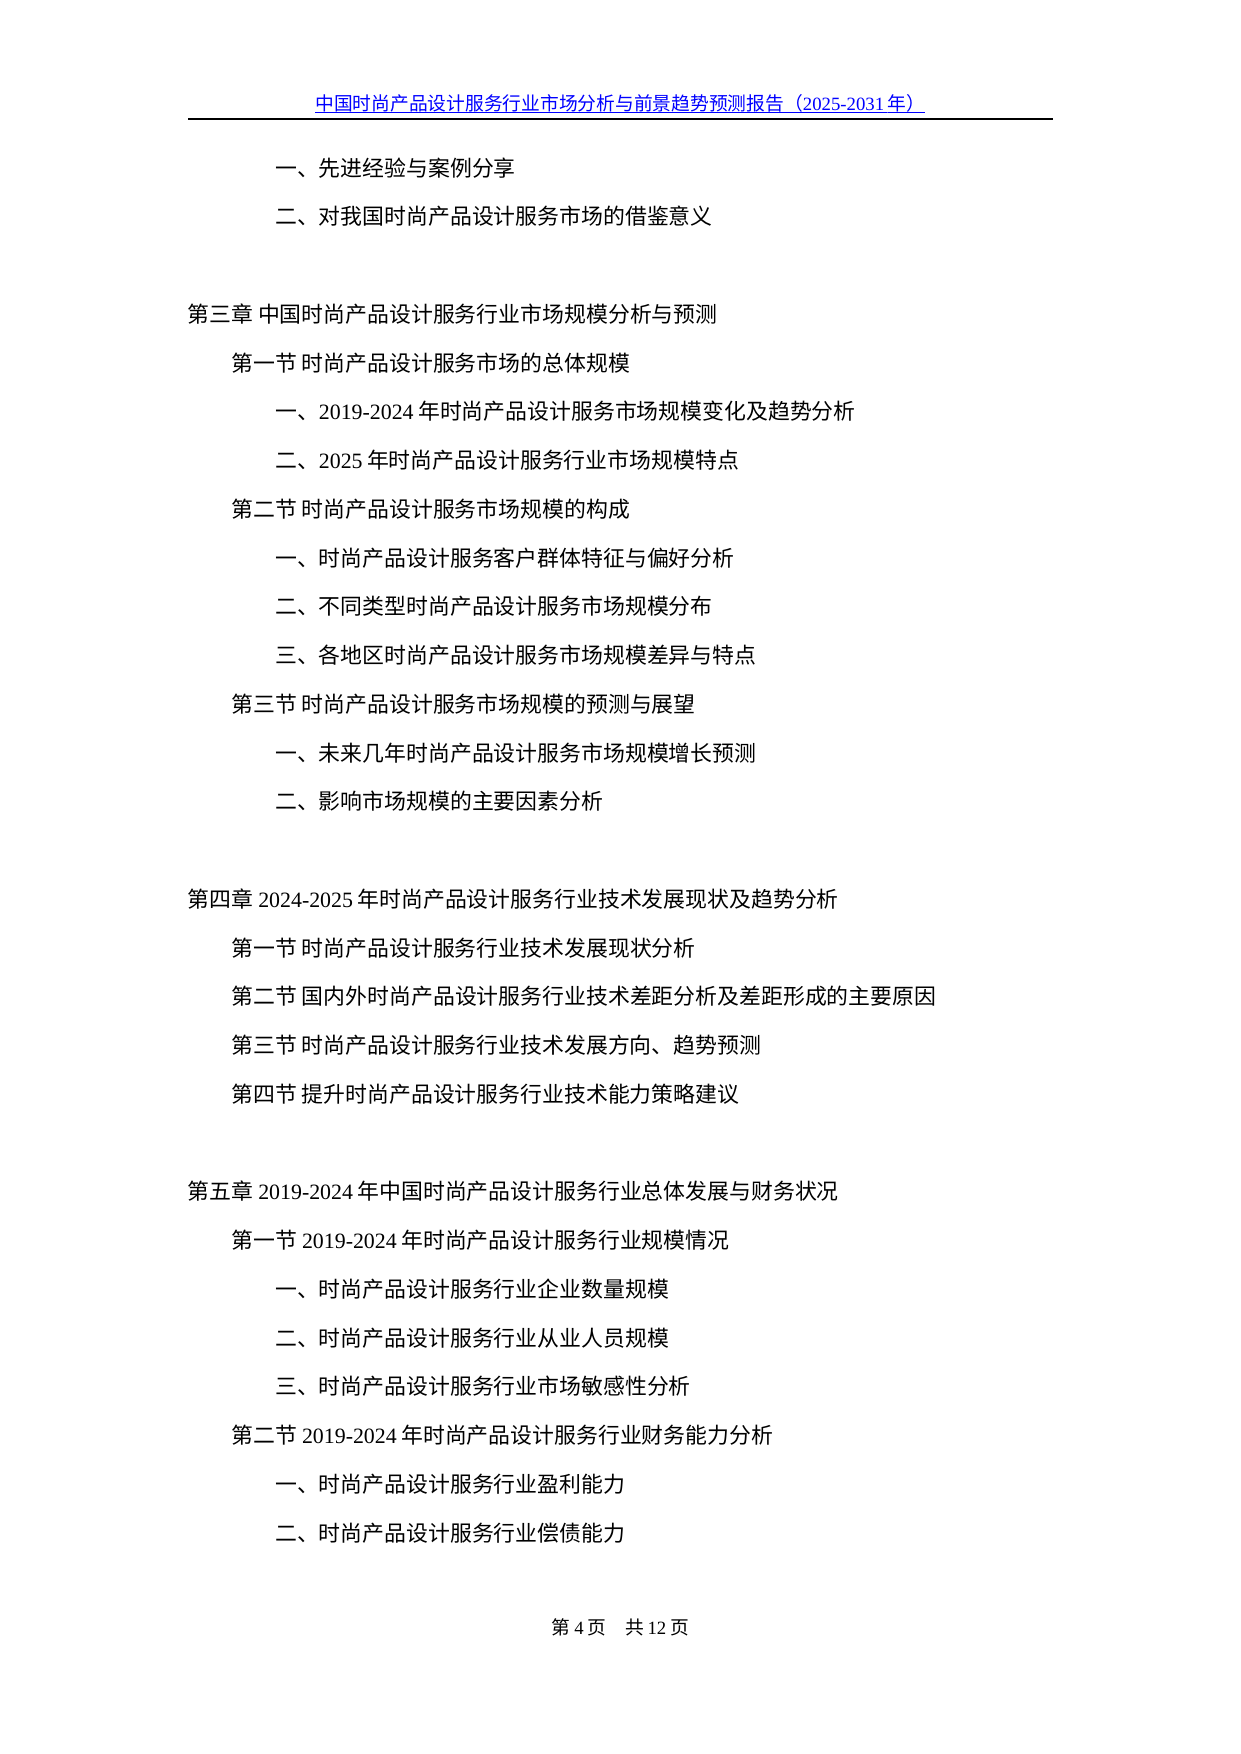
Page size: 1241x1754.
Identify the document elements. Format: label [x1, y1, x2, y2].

text [187, 150, 1053, 1548]
